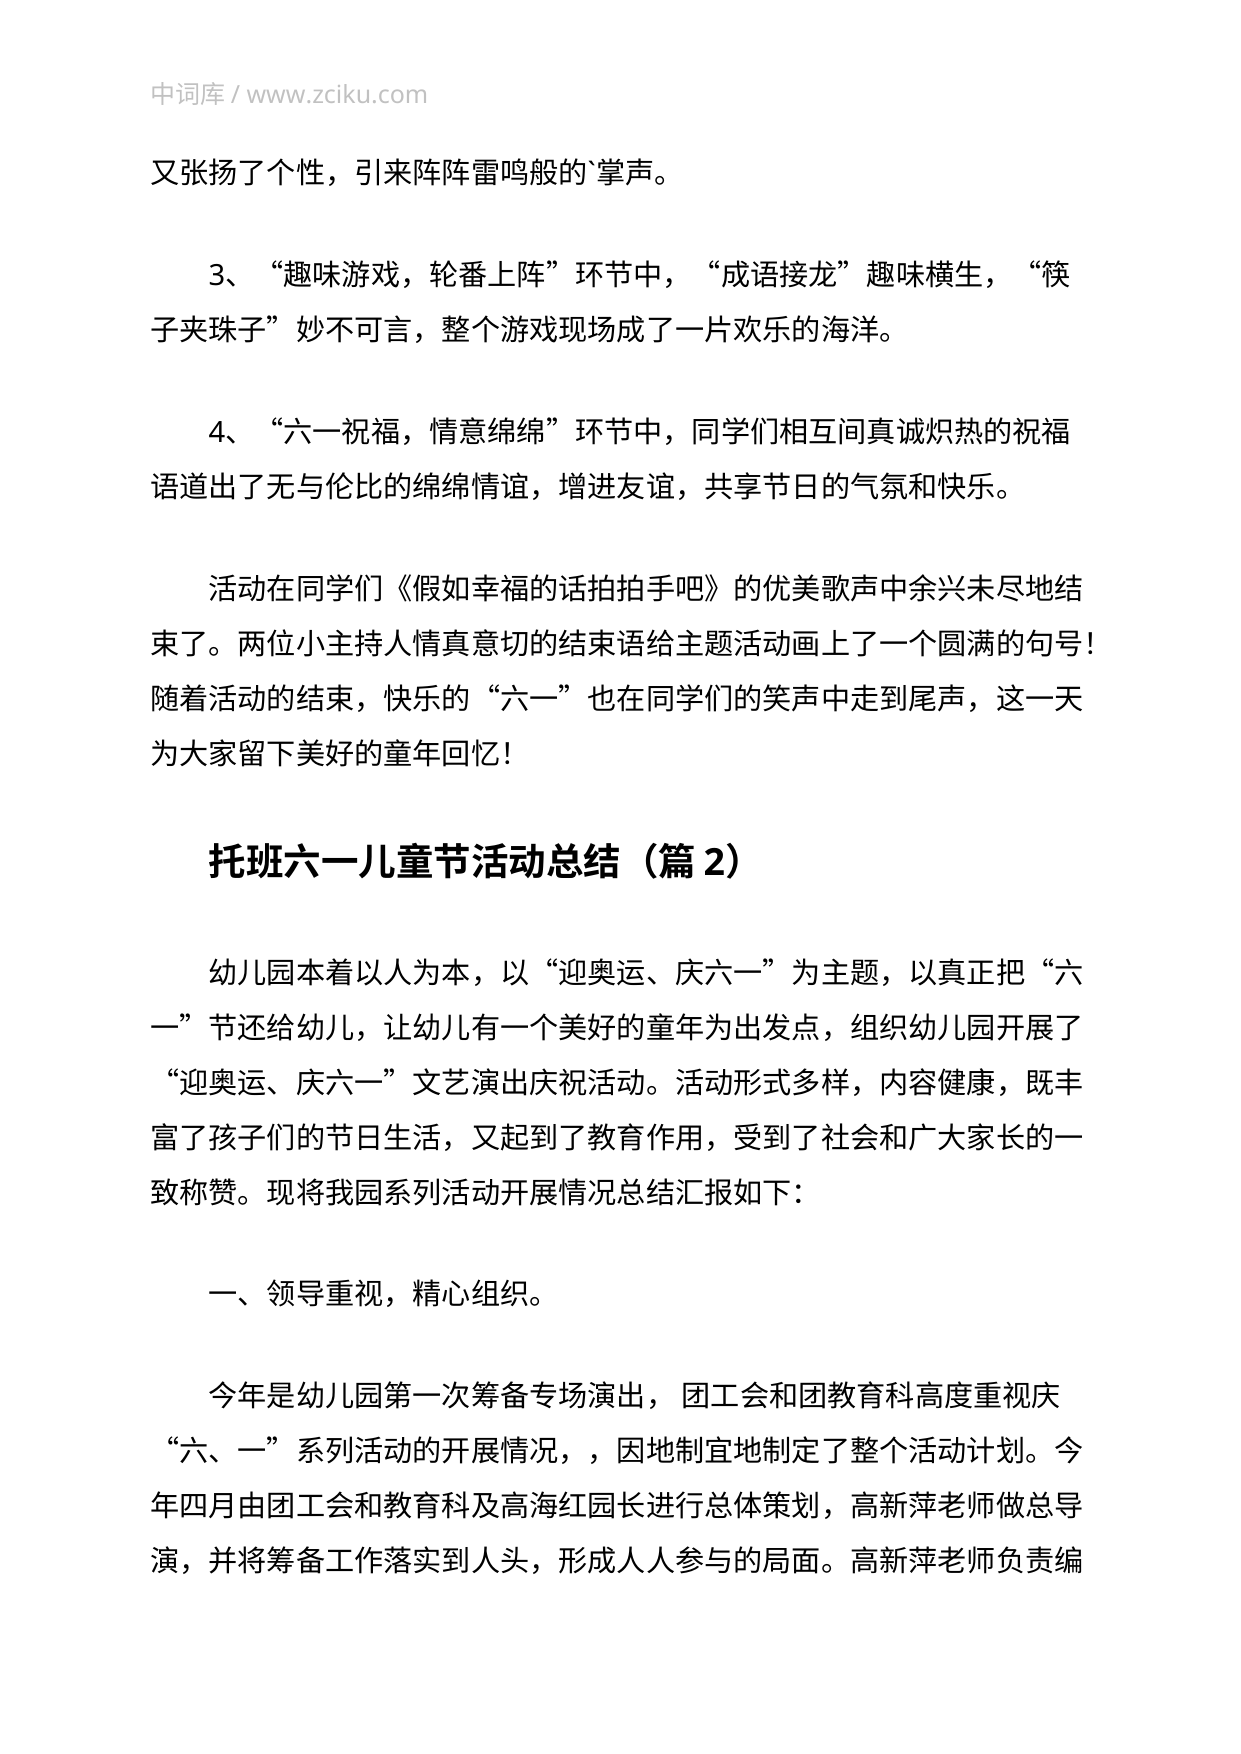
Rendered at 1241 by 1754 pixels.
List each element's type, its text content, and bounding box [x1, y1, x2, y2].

text 幼儿园本着以人为本，以“迎奥运、庆六一”为主题，以真正把“六一”节还给幼儿，让幼儿有一个美好的童年为出发点，组织幼儿园开展了“迎奥运、庆六一”文艺演出庆祝活动。活动形式多样，内容健康，既丰富了孩子们的节日生活，又起到了教育作用，受到了社会和广大家长的一致称赞。现将我园系列活动开展情况总结汇报如下： [150, 949, 1090, 1211]
text 活动在同学们《假如幸福的话拍拍手吧》的优美歌声中余兴未尽地结束了。两位小主持人情真意切的结束语给主题活动画上了一个圆满的句号！随着活动的结束，快乐的“六一”也在同学们的笑声中走到尾声，这一天为大家留下美好的童年回忆！ [150, 566, 1090, 772]
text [150, 150, 1090, 192]
text 一、领导重视，精心组织。 [150, 1271, 1090, 1313]
text 4、“六一祝福，情意绵绵”环节中，同学们相互间真诚炽热的祝福语道出了无与伦比的绵绵情谊，增进友谊，共享节日的气氛和快乐。 [150, 409, 1090, 506]
text 托班六一儿童节活动总结（篇2） [150, 832, 1090, 886]
text 3、“趣味游戏，轮番上阵”环节中，“成语接龙”趣味横生，“筷子夹珠子”妙不可言，整个游戏现场成了一片欢乐的海洋。 [150, 252, 1090, 349]
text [150, 1373, 1090, 1580]
